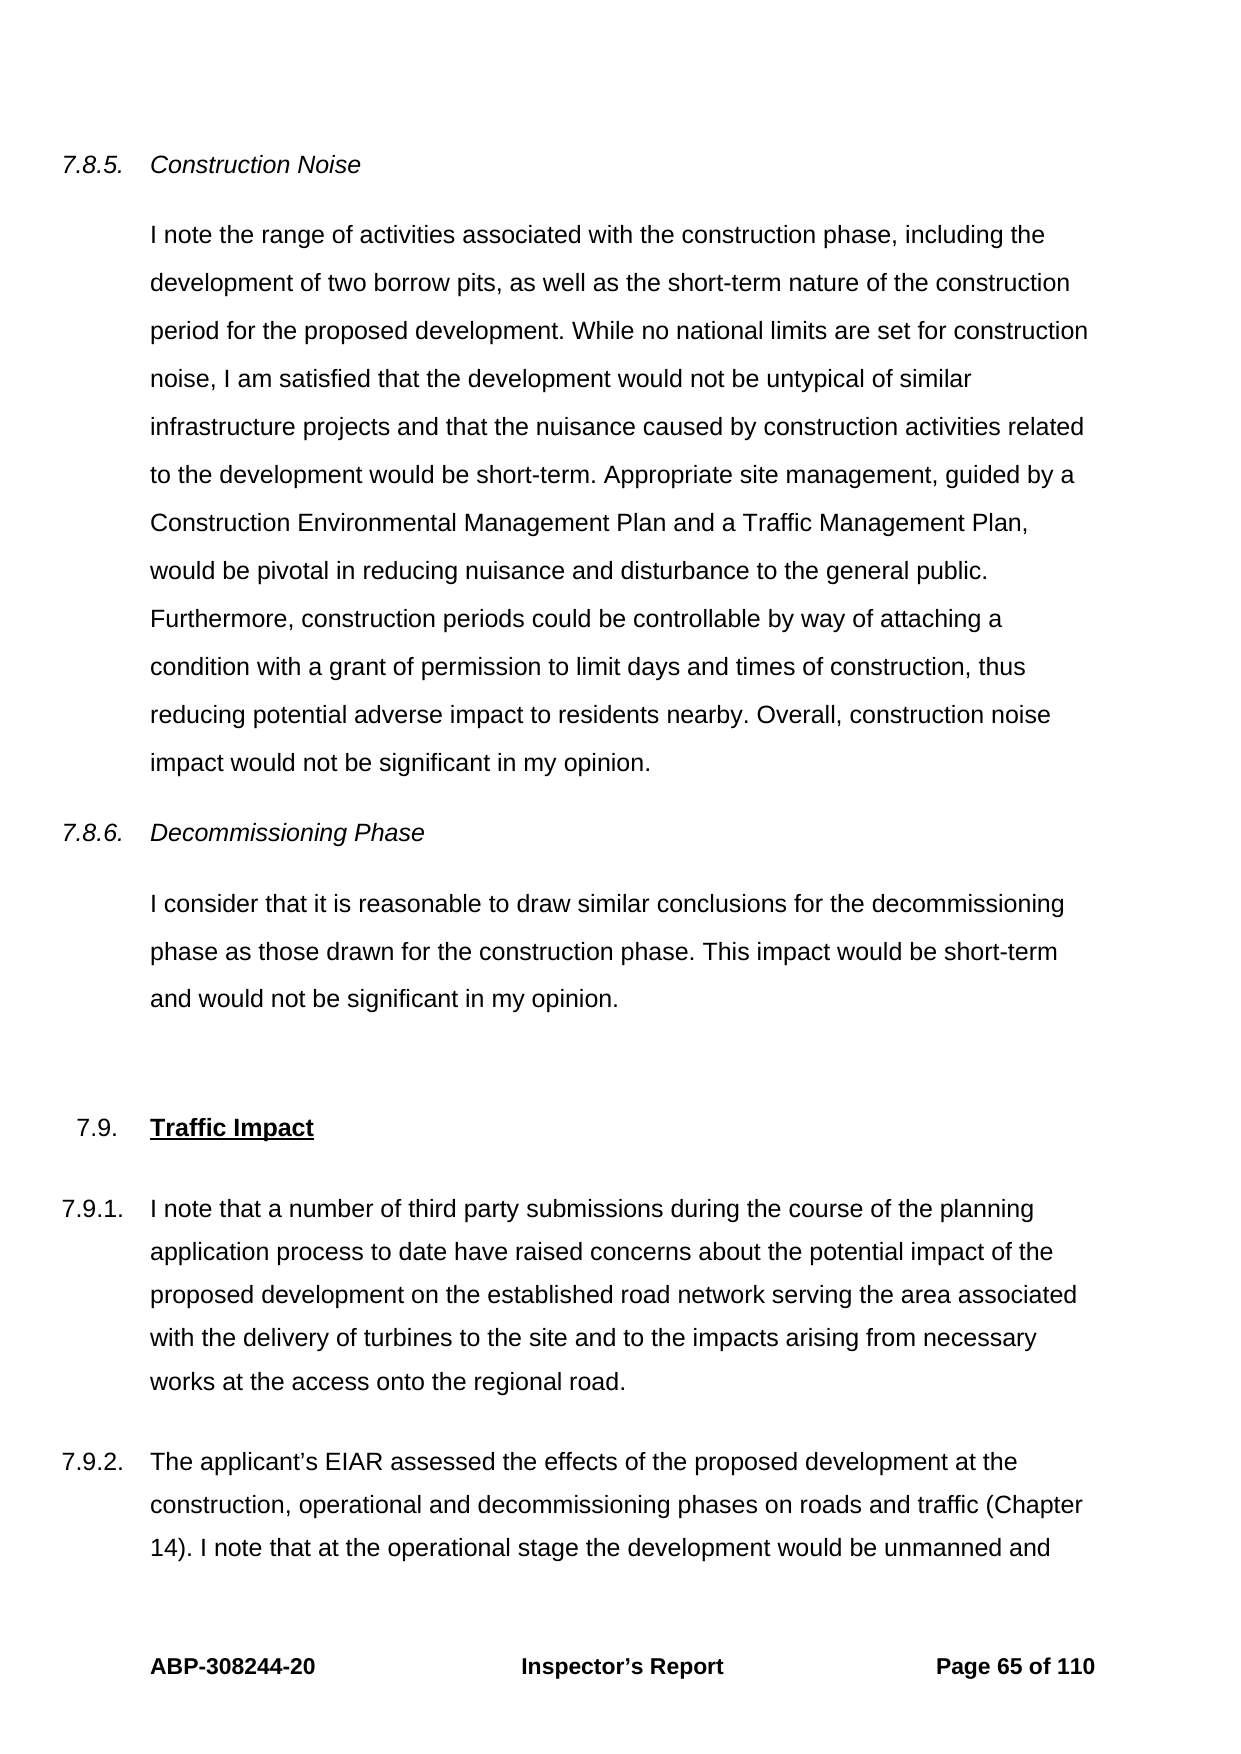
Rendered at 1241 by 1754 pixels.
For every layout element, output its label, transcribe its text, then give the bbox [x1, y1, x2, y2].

subtitle Construction Noise [61, 150, 1090, 179]
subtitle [61, 1447, 1090, 1562]
subtitle Decommissioning Phase [61, 818, 1090, 847]
text I consider that it is reasonable to draw similar conclusions for the decommissioning phase as those drawn for the construction phase. This impact would be short-term and would not be significant in my opinion. [150, 874, 1090, 1017]
subtitle I note that a number of third party submissions during the course of the planning application process to date have raised concerns about the potential impact of the proposed development on the established road network serving the area associated with the delivery of turbines to the site and to the impacts arising from necessary works at the access onto the regional road. [61, 1194, 1090, 1395]
text I note the range of activities associated with the construction phase, including the development of two borrow pits, as well as the short-term nature of the construction period for the proposed development. While no national limits are set for construction noise, I am satisfied that the development would not be untypical of similar infrastructure projects and that the nuisance caused by construction activities related to the development would be short-term. Appropriate site management, guided by a Construction Environmental Management Plan and a Traffic Management Plan, would be pivotal in reducing nuisance and disturbance to the general public. Furthermore, construction periods could be controllable by way of attaching a condition with a grant of permission to limit days and times of construction, thus reducing potential adverse impact to residents nearby. Overall, construction noise impact would not be significant in my opinion. [150, 206, 1090, 781]
text Traffic Impact [76, 1113, 1090, 1142]
